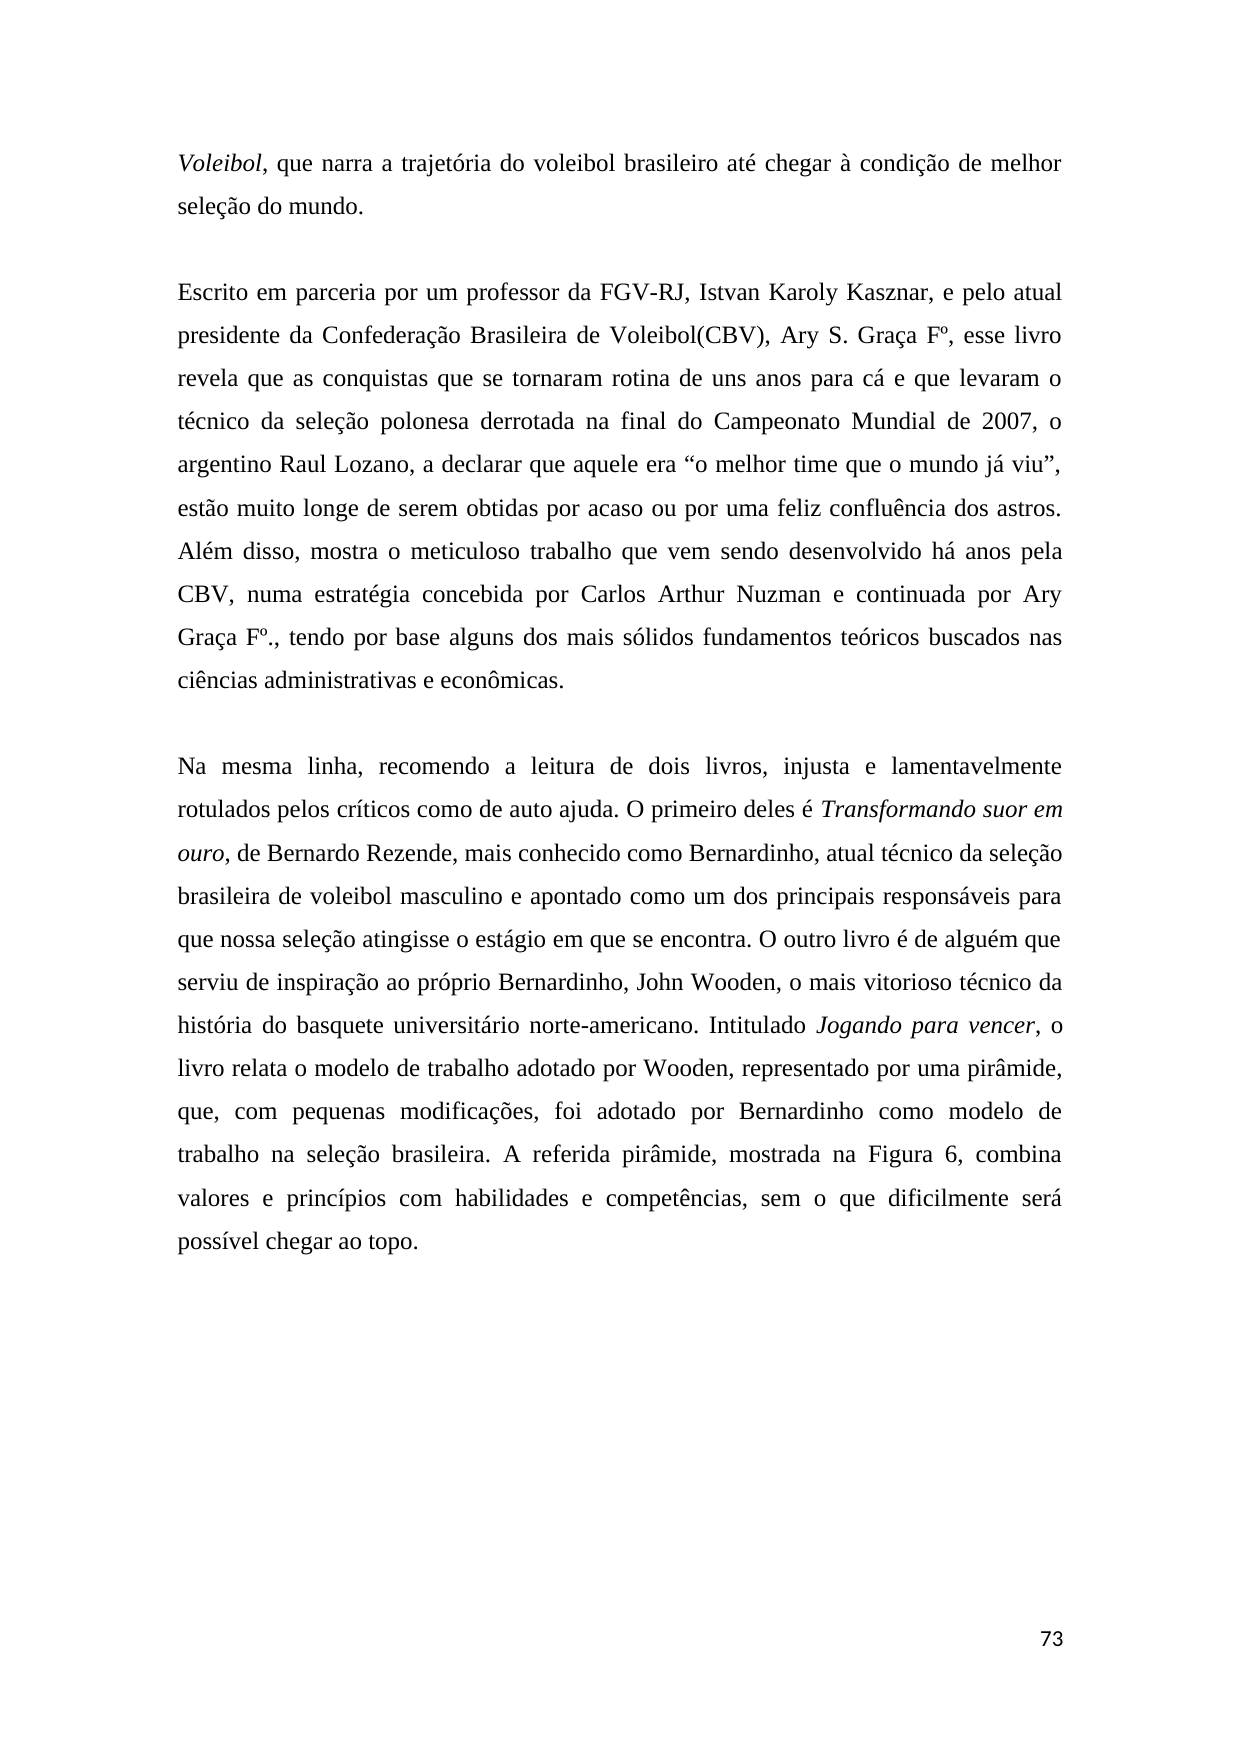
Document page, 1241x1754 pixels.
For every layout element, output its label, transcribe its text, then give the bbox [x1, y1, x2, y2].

text Na mesma linha, recomendo a leitura de dois livros, injusta e lamentavelmente rotulados pelos críticos como de auto ajuda. O primeiro deles é Transformando suor em ouro, de Bernardo Rezende, mais conhecido como Bernardinho, atual técnico da seleção brasileira de voleibol masculino e apontado como um dos principais responsáveis para que nossa seleção atingisse o estágio em que se encontra. O outro livro é de alguém que serviu de inspiração ao próprio Bernardinho, John Wooden, o mais vitorioso técnico da história do basquete universitário norte-americano. Intitulado Jogando para vencer, o livro relata o modelo de trabalho adotado por Wooden, representado por uma pirâmide, que, com pequenas modificações, foi adotado por Bernardinho como modelo de trabalho na seleção brasileira. A referida pirâmide, mostrada na Figura 6, combina valores e princípios com habilidades e competências, sem o que dificilmente será possível chegar ao topo. [177, 751, 1063, 1254]
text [177, 148, 1063, 219]
text Escrito em parceria por um professor da FGV-RJ, Istvan Karoly Kasznar, e pelo atual presidente da Confederação Brasileira de Voleibol(CBV), Ary S. Graça Fº, esse livro revela que as conquistas que se tornaram rotina de uns anos para cá e que levaram o técnico da seleção polonesa derrotada na final do Campeonato Mundial de 2007, o argentino Raul Lozano, a declarar que aquele era “o melhor time que o mundo já viu”, estão muito longe de serem obtidas por acaso ou por uma feliz confluência dos astros. Além disso, mostra o meticuloso trabalho que vem sendo desenvolvido há anos pela CBV, numa estratégia concebida por Carlos Arthur Nuzman e continuada por Ary Graça Fº., tendo por base alguns dos mais sólidos fundamentos teóricos buscados nas ciências administrativas e econômicas. [177, 277, 1063, 694]
